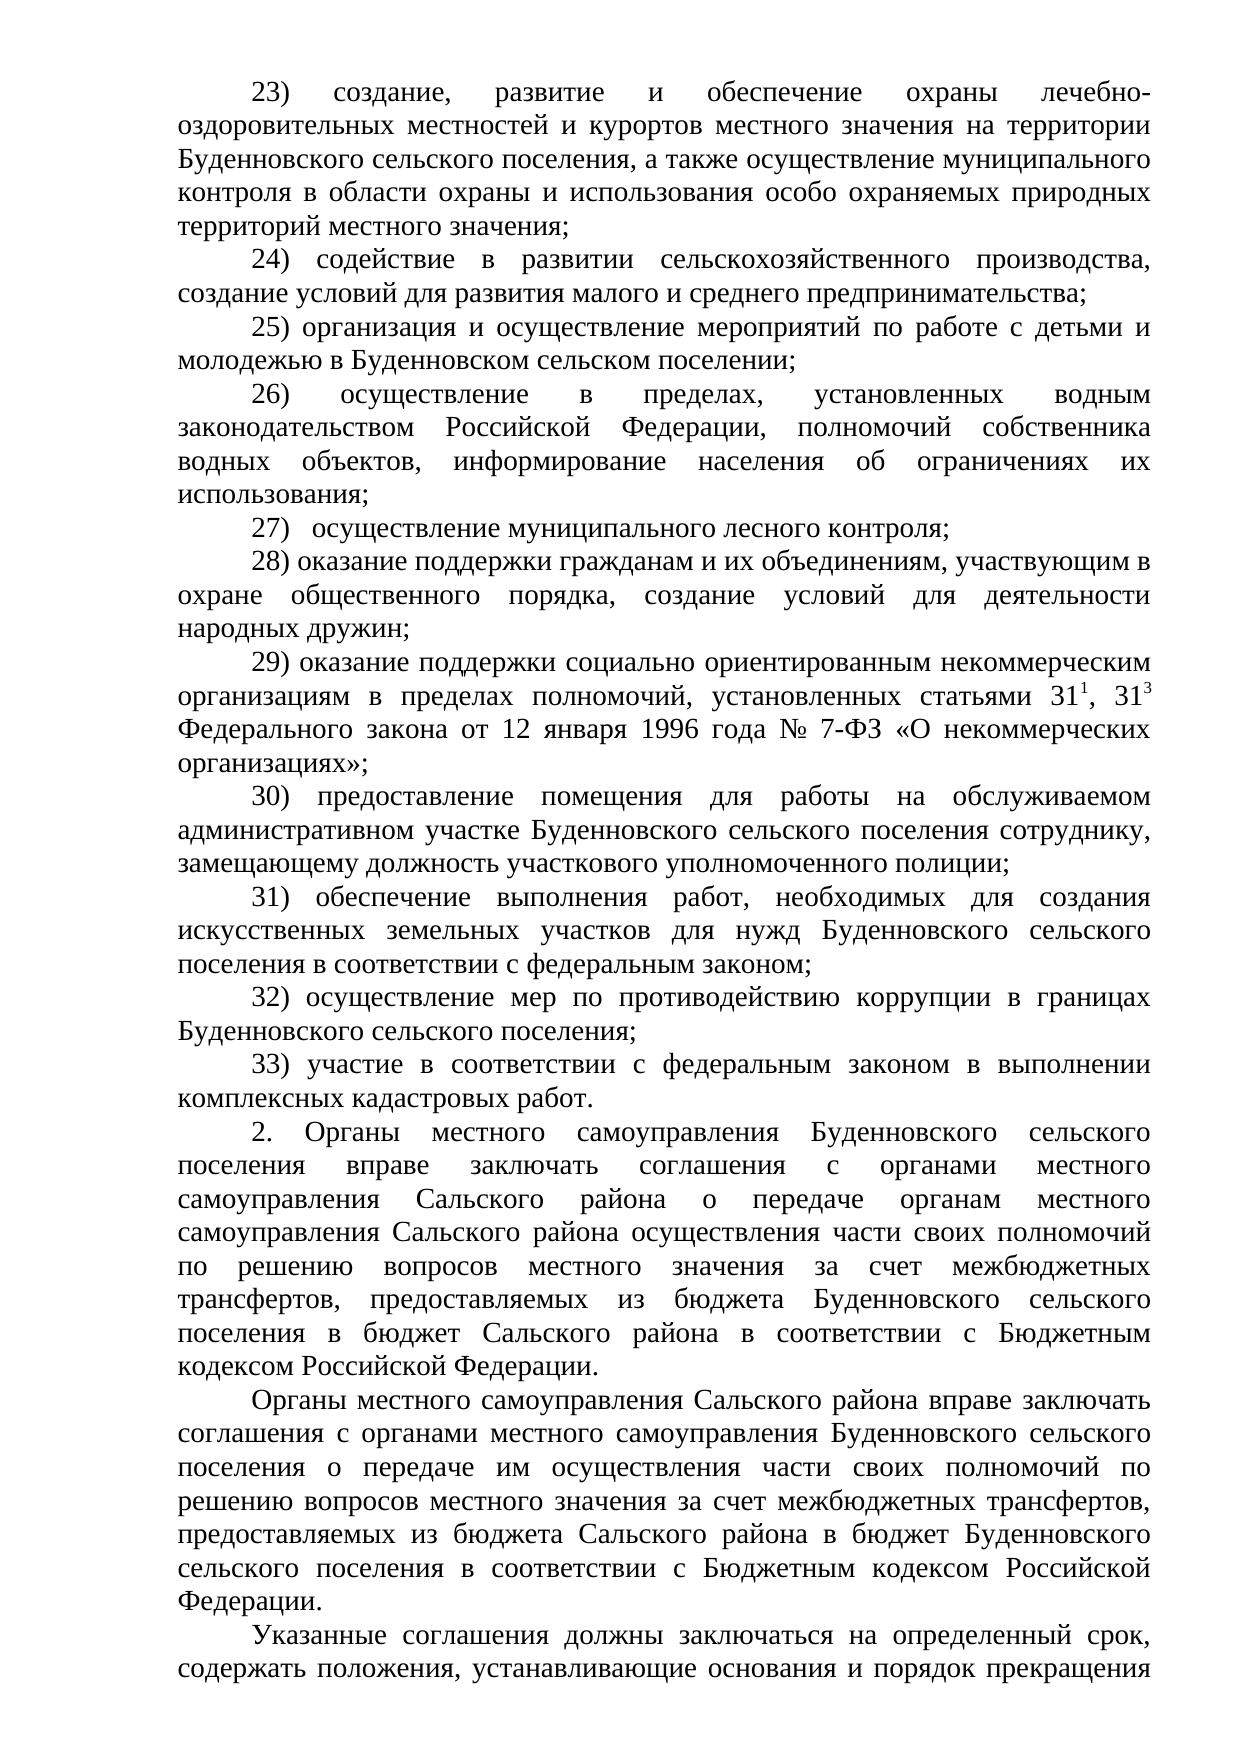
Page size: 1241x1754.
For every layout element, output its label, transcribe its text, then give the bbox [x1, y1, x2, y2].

text Органы местного самоуправления Сальского района вправе заключать соглашения с органами местного самоуправления Буденновского сельского поселения о передаче им осуществления части своих полномочий по решению вопросов местного значения за счет межбюджетных трансфертов, предоставляемых из бюджета Сальского района в бюджет Буденновского сельского поселения в соответствии с Бюджетным кодексом Российской Федерации. [177, 1382, 1152, 1617]
text 2. Органы местного самоуправления Буденновского сельского поселения вправе заключать соглашения с органами местного самоуправления Сальского района о передаче органам местного самоуправления Сальского района осуществления части своих полномочий по решению вопросов местного значения за счет межбюджетных трансфертов, предоставляемых из бюджета Буденновского сельского поселения в бюджет Сальского района в соответствии с Бюджетным кодексом Российской Федерации. [177, 1114, 1152, 1382]
text 32) осуществление мер по противодействию коррупции в границах Буденновского сельского поселения; [177, 979, 1152, 1047]
text 29) оказание поддержки социально ориентированным некоммерческим организациям в пределах полномочий, установленных статьями 311, 313 Федерального закона от 12 января 1996 года № 7-ФЗ «О некоммерческих организациях»; [177, 644, 1152, 778]
text 26) осуществление в пределах, установленных водным законодательством Российской Федерации, полномочий собственника водных объектов, информирование населения об ограничениях их использования; [177, 376, 1152, 510]
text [177, 1617, 1152, 1684]
text 33) участие в соответствии с федеральным законом в выполнении комплексных кадастровых работ. [177, 1047, 1152, 1114]
text 31) обеспечение выполнения работ, необходимых для создания искусственных земельных участков для нужд Буденновского сельского поселения в соответствии с федеральным законом; [177, 879, 1152, 979]
text 27) осуществление муниципального лесного контроля; [177, 510, 1152, 543]
text 23) создание, развитие и обеспечение охраны лечебно-оздоровительных местностей и курортов местного значения на территории Буденновского сельского поселения, а также осуществление муниципального контроля в области охраны и использования особо охраняемых природных территорий местного значения; [177, 74, 1152, 242]
text 30) предоставление помещения для работы на обслуживаемом административном участке Буденновского сельского поселения сотруднику, замещающему должность участкового уполномоченного полиции; [177, 778, 1152, 879]
text 25) организация и осуществление мероприятий по работе с детьми и молодежью в Буденновском сельском поселении; [177, 309, 1152, 376]
text 24) содействие в развитии сельскохозяйственного производства, создание условий для развития малого и среднего предпринимательства; [177, 242, 1152, 309]
text 28) оказание поддержки гражданам и их объединениям, участвующим в охране общественного порядка, создание условий для деятельности народных дружин; [177, 543, 1152, 644]
